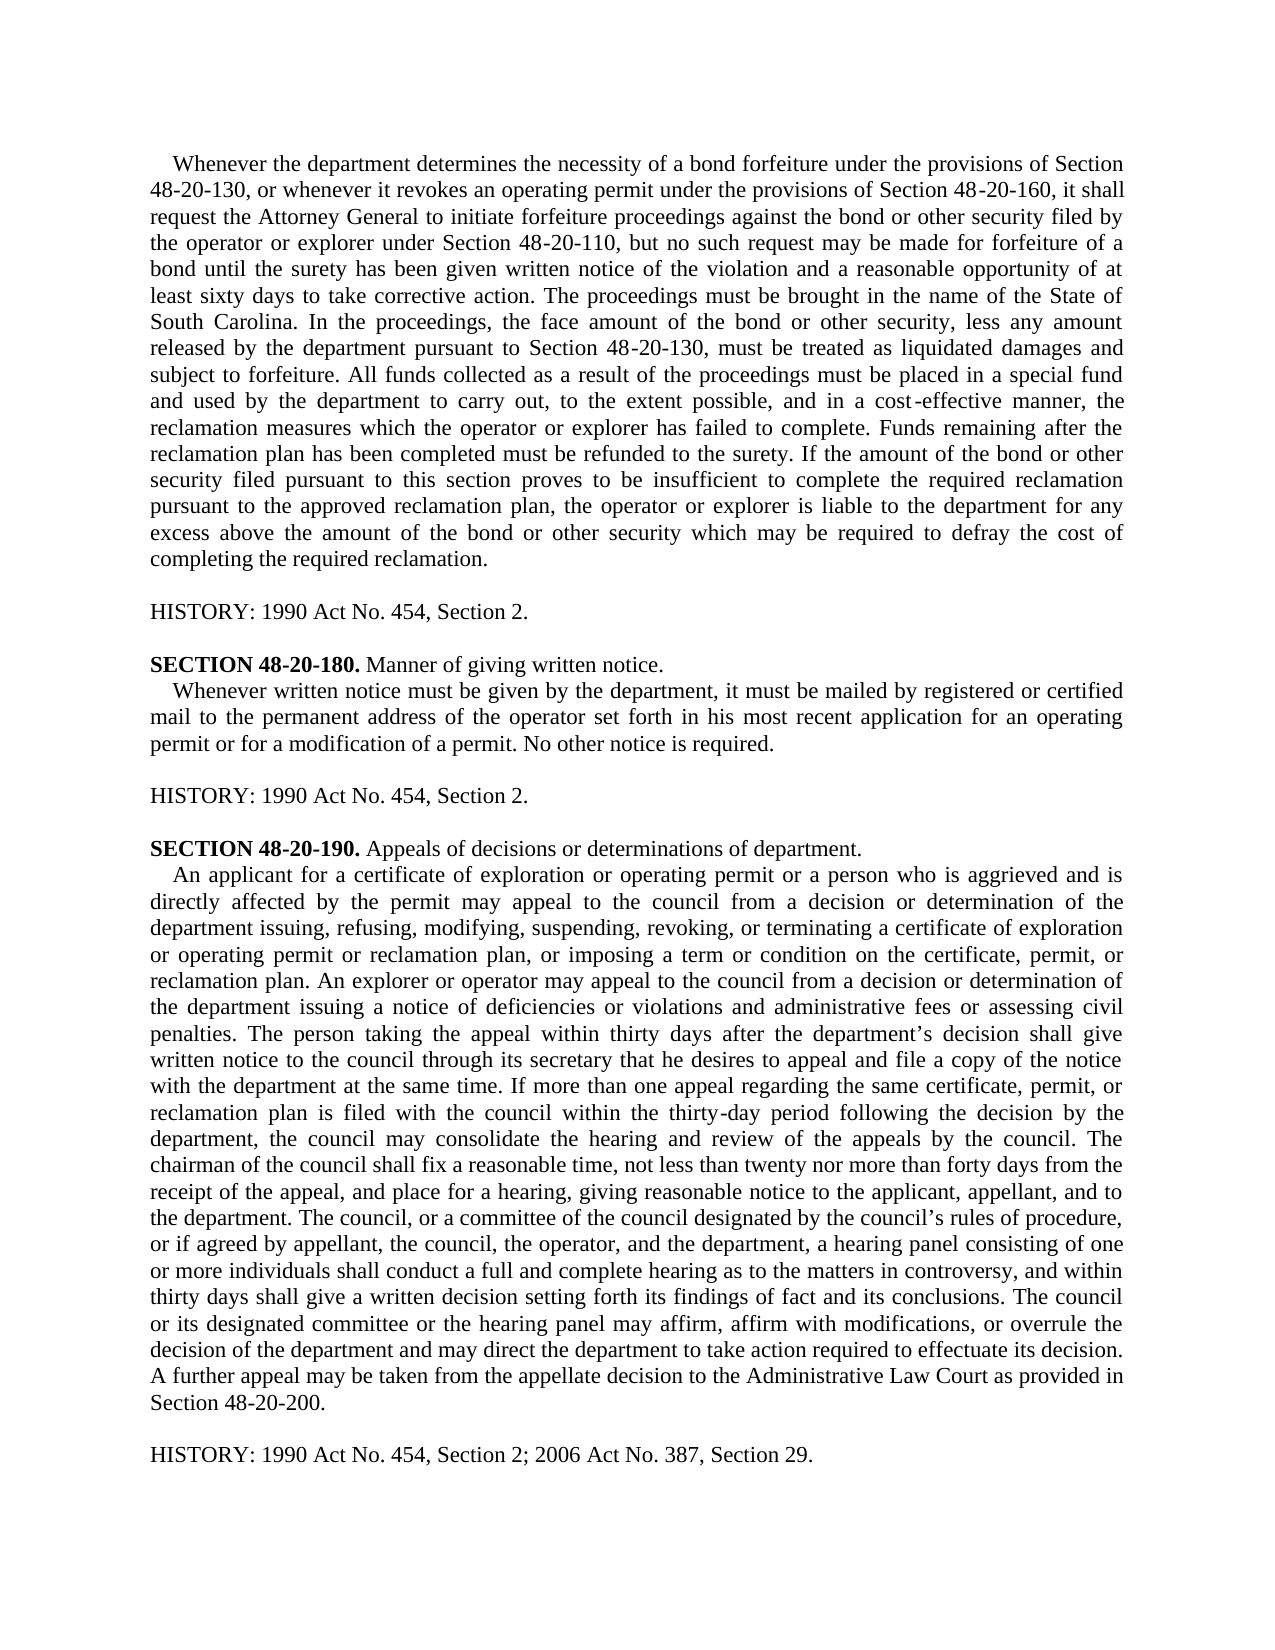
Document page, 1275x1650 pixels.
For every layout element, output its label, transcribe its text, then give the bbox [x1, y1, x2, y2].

text An applicant for a certificate of exploration or operating permit or a person who is aggrieved and is directly affected by the permit may appeal to the council from a decision or determination of the department issuing, refusing, modifying, suspending, revoking, or terminating a certificate of exploration or operating permit or reclamation plan, or imposing a term or condition on the certificate, permit, or reclamation plan. An explorer or operator may appeal to the council from a decision or determination of the department issuing a notice of deficiencies or violations and administrative fees or assessing civil penalties. The person taking the appeal within thirty days after the department’s decision shall give written notice to the council through its secretary that he desires to appeal and file a copy of the notice with the department at the same time. If more than one appeal regarding the same certificate, permit, or reclamation plan is filed with the council within the thirty-day period following the decision by the department, the council may consolidate the hearing and review of the appeals by the council. The chairman of the council shall fix a reasonable time, not less than twenty nor more than forty days from the receipt of the appeal, and place for a hearing, giving reasonable notice to the applicant, appellant, and to the department. The council, or a committee of the council designated by the council’s rules of procedure, or if agreed by appellant, the council, the operator, and the department, a hearing panel consisting of one or more individuals shall conduct a full and complete hearing as to the matters in controversy, and within thirty days shall give a written decision setting forth its findings of fact and its conclusions. The council or its designated committee or the hearing panel may affirm, affirm with modifications, or overrule the decision of the department and may direct the department to take action required to effectuate its decision. A further appeal may be taken from the appellate decision to the Administrative Law Court as provided in Section 48-20-200. [150, 862, 1125, 1415]
text HISTORY: 1990 Act No. 454, Section 2. [150, 598, 1125, 624]
text Whenever the department determines the necessity of a bond forfeiture under the provisions of Section 48-20-130, or whenever it revokes an operating permit under the provisions of Section 48-20-160, it shall request the Attorney General to initiate forfeiture proceedings against the bond or other security filed by the operator or explorer under Section 48-20-110, but no such request may be made for forfeiture of a bond until the surety has been given written notice of the violation and a reasonable opportunity of at least sixty days to take corrective action. The proceedings must be brought in the name of the State of South Carolina. In the proceedings, the face amount of the bond or other security, less any amount released by the department pursuant to Section 48-20-130, must be treated as liquidated damages and subject to forfeiture. All funds collected as a result of the proceedings must be placed in a special fund and used by the department to carry out, to the extent possible, and in a cost-effective manner, the reclamation measures which the operator or explorer has failed to complete. Funds remaining after the reclamation plan has been completed must be refunded to the surety. If the amount of the bond or other security filed pursuant to this section proves to be insufficient to complete the required reclamation pursuant to the approved reclamation plan, the operator or explorer is liable to the department for any excess above the amount of the bond or other security which may be required to defray the cost of completing the required reclamation. [150, 150, 1125, 572]
text Whenever written notice must be given by the department, it must be mailed by registered or certified mail to the permanent address of the operator set forth in his most recent application for an operating permit or for a modification of a permit. No other notice is required. [150, 677, 1125, 756]
text HISTORY: 1990 Act No. 454, Section 2; 2006 Act No. 387, Section 29. [150, 1441, 1125, 1468]
text SECTION 48-20-180. Manner of giving written notice. [150, 651, 1125, 677]
text HISTORY: 1990 Act No. 454, Section 2. [150, 782, 1125, 809]
text SECTION 48-20-190. Appeals of decisions or determinations of department. [150, 835, 1125, 862]
